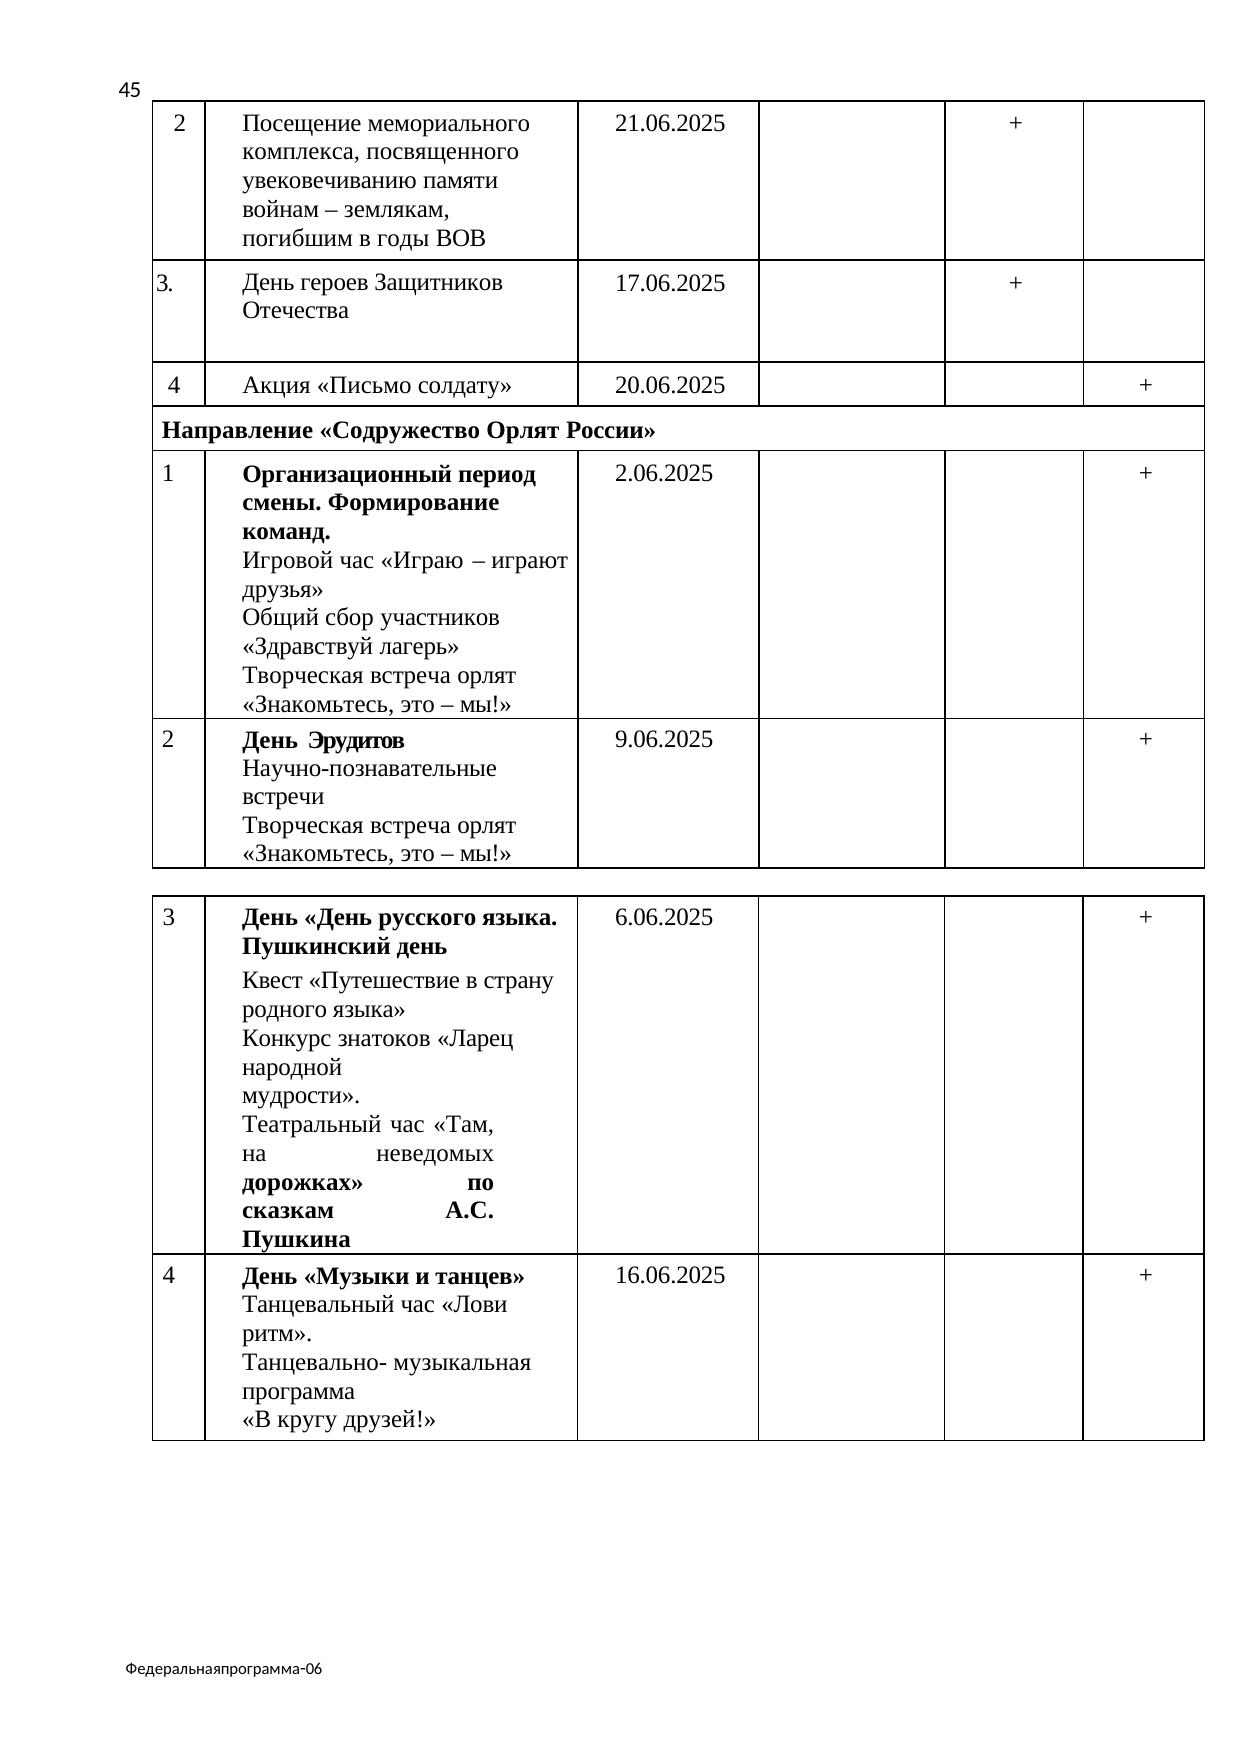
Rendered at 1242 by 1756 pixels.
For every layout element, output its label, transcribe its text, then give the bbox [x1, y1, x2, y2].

table_cell [1084, 102, 1204, 259]
table_cell [760, 261, 944, 361]
table_cell 4 [153, 1255, 204, 1440]
table_cell + [946, 261, 1083, 361]
table_cell [946, 451, 1083, 717]
table_cell 9.06.2025 [579, 719, 758, 867]
table_header + [1084, 897, 1203, 1253]
table_cell Организационный период смены. Формирование команд. Игровой час «Играю – играют друзья» Общий сбор участников «Здравствуй лагерь» Творческая встреча орлят «Знакомьтесь, это – мы!» [206, 451, 577, 717]
table_cell [946, 363, 1083, 405]
table_cell [760, 451, 944, 717]
table_cell [760, 719, 944, 867]
table_header [759, 897, 944, 1253]
table_cell [759, 1255, 944, 1440]
table_header День «День русского языка. Пушкинский день Квест «Путешествие в страну родного языка» Конкурс знатоков «Ларец народной мудрости». Театральный час «Там, на неведомых дорожках» по сказкам А.С. Пушкина [206, 897, 577, 1253]
table_cell 2 [153, 102, 204, 259]
table_cell День «Музыки и танцев» Танцевальный час «Лови ритм». Танцевально- музыкальная программа «В кругу друзей!» [206, 1255, 577, 1440]
table_header [945, 897, 1082, 1253]
table_cell 20.06.2025 [579, 363, 758, 405]
table_cell 21.06.2025 [579, 102, 758, 259]
table_cell [945, 1255, 1082, 1440]
table_cell [1084, 261, 1204, 361]
table_cell Направление «Содружество Орлят России» [153, 407, 1204, 450]
table_cell [946, 719, 1083, 867]
table_header 3 [153, 897, 204, 1253]
table_cell + [1084, 1255, 1203, 1440]
table_cell [760, 363, 944, 405]
table_cell [760, 102, 944, 259]
table_cell День Эрудитов Научно-познавательные встречи Творческая встреча орлят «Знакомьтесь, это – мы!» [206, 719, 577, 867]
table_cell + [1084, 451, 1204, 717]
table_cell + [1084, 363, 1204, 405]
table_cell 17.06.2025 [579, 261, 758, 361]
table_cell 3. [153, 261, 204, 361]
table_cell 1 [153, 451, 204, 717]
table_cell Посещение мемориального комплекса, посвященного увековечиванию памяти войнам – землякам, погибшим в годы ВОВ [206, 102, 577, 259]
table_cell 2.06.2025 [579, 451, 758, 717]
table_cell 16.06.2025 [578, 1255, 758, 1440]
table_cell 2 [153, 719, 204, 867]
table_cell Акция «Письмо солдату» [206, 363, 577, 405]
table_cell + [946, 102, 1083, 259]
table_cell + [1084, 719, 1204, 867]
table_cell 4 [153, 363, 204, 405]
table_header 6.06.2025 [578, 897, 758, 1253]
table_cell День героев Защитников Отечества [206, 261, 577, 361]
